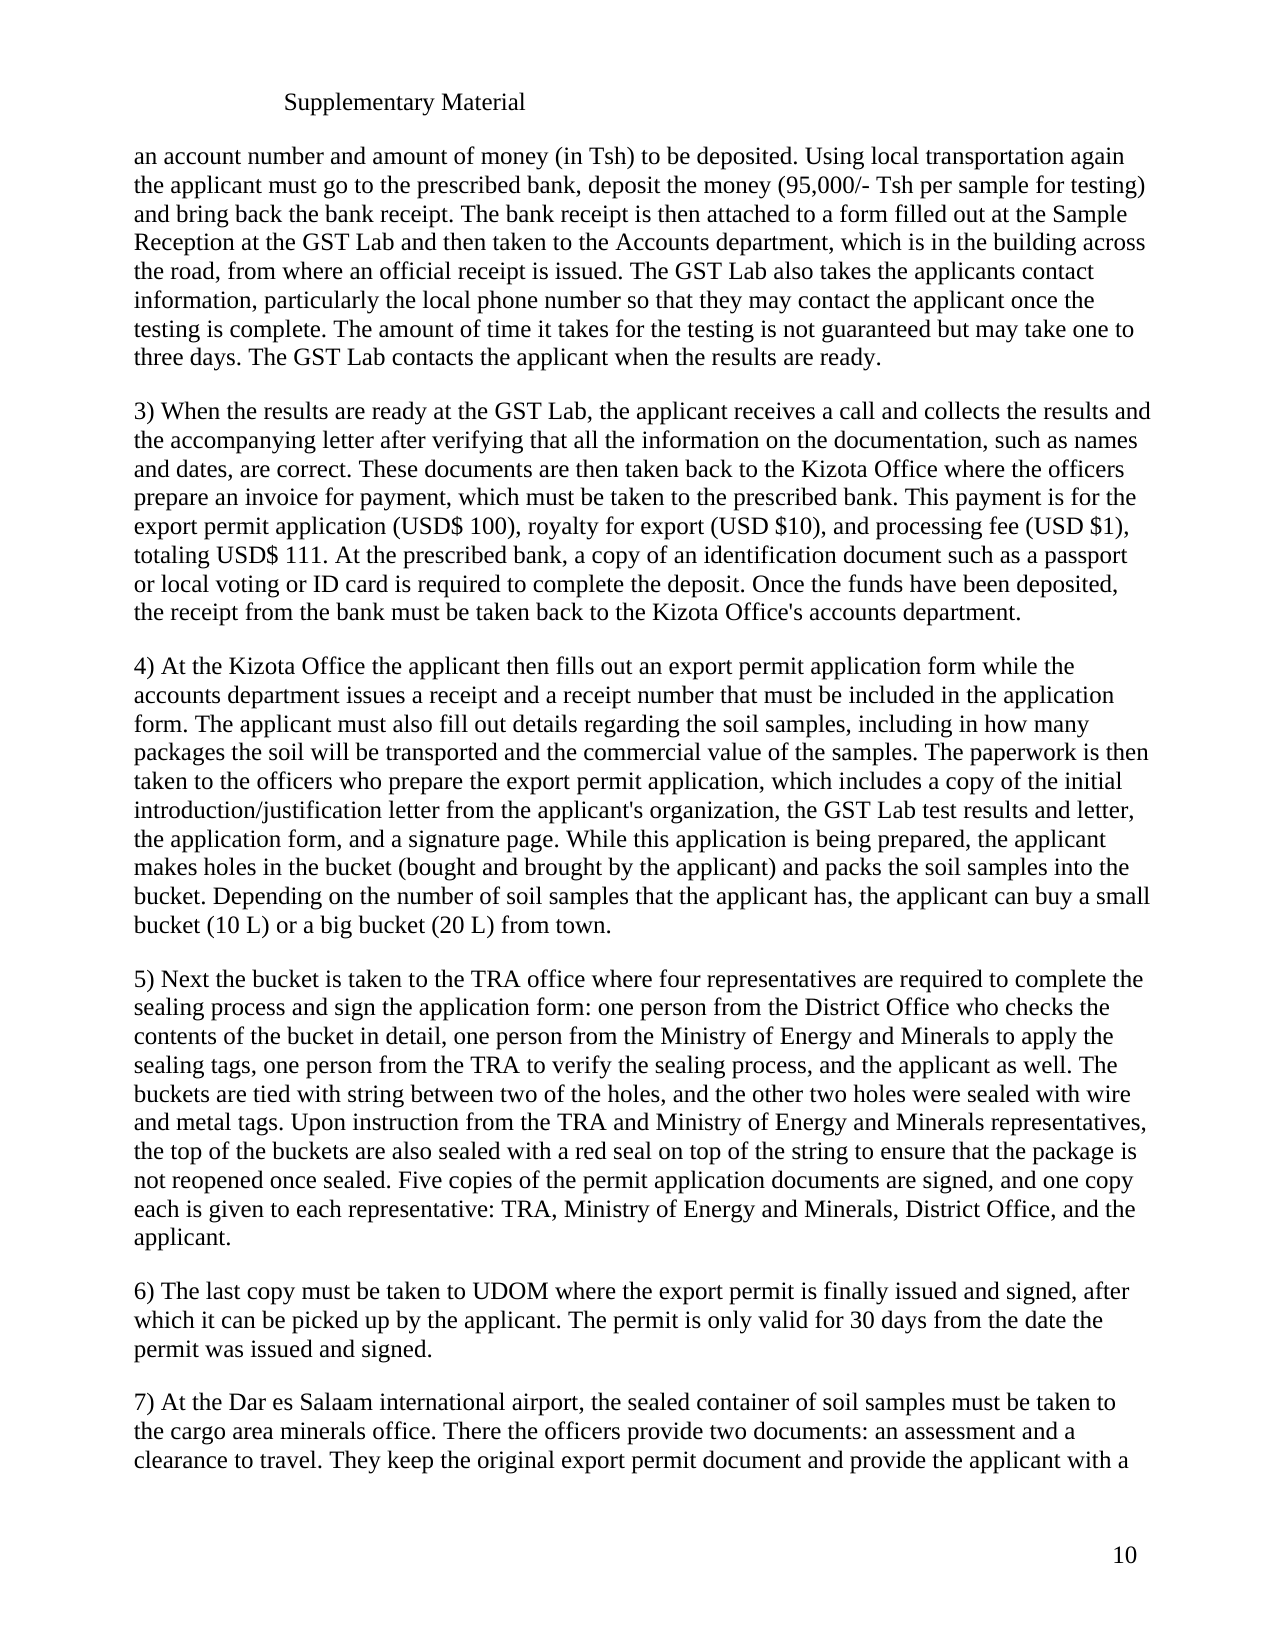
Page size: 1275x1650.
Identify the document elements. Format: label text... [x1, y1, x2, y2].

text 4) At the Kizota Office the applicant then fills out an export permit application form while the accounts department issues a receipt and a receipt number that must be included in the application form. The applicant must also fill out details regarding the soil samples, including in how many packages the soil will be transported and the commercial value of the samples. The paperwork is then taken to the officers who prepare the export permit application, which includes a copy of the initial introduction/justification letter from the applicant's organization, the GST Lab test results and letter, the application form, and a signature page. While this application is being prepared, the applicant makes holes in the bucket (bought and brought by the applicant) and packs the soil samples into the bucket. Depending on the number of soil samples that the applicant has, the applicant can buy a small bucket (10 L) or a big bucket (20 L) from town. [133, 651, 1152, 939]
text 3) When the results are ready at the GST Lab, the applicant receives a call and collects the results and the accompanying letter after verifying that all the information on the documentation, such as names and dates, are correct. These documents are then taken back to the Kizota Office where the officers prepare an invoice for payment, which must be taken to the prescribed bank. This payment is for the export permit application (USD$ 100), royalty for export (USD $10), and processing fee (USD $1), totaling USD$ 111. At the prescribed bank, a copy of an identification document such as a passport or local voting or ID card is required to complete the deposit. Once the funds have been deposited, the receipt from the bank must be taken back to the Kizota Office's accounts department. [133, 396, 1152, 626]
text 5) Next the bucket is taken to the TRA office where four representatives are required to complete the sealing process and sign the application form: one person from the District Office who checks the contents of the bucket in detail, one person from the Ministry of Energy and Minerals to apply the sealing tags, one person from the TRA to verify the sealing process, and the applicant as well. The buckets are tied with string between two of the holes, and the other two holes were sealed with wire and metal tags. Upon instruction from the TRA and Ministry of Energy and Minerals representatives, the top of the buckets are also sealed with a red seal on top of the string to ensure that the package is not reopened once sealed. Five copies of the permit application documents are signed, and one copy each is given to each representative: TRA, Ministry of Energy and Minerals, District Office, and the applicant. [133, 964, 1152, 1251]
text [133, 141, 1152, 371]
text 6) The last copy must be taken to UDOM where the export permit is finally issued and signed, after which it can be picked up by the applicant. The permit is only valid for 30 days from the date the permit was issued and signed. [133, 1276, 1152, 1362]
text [133, 1387, 1152, 1474]
